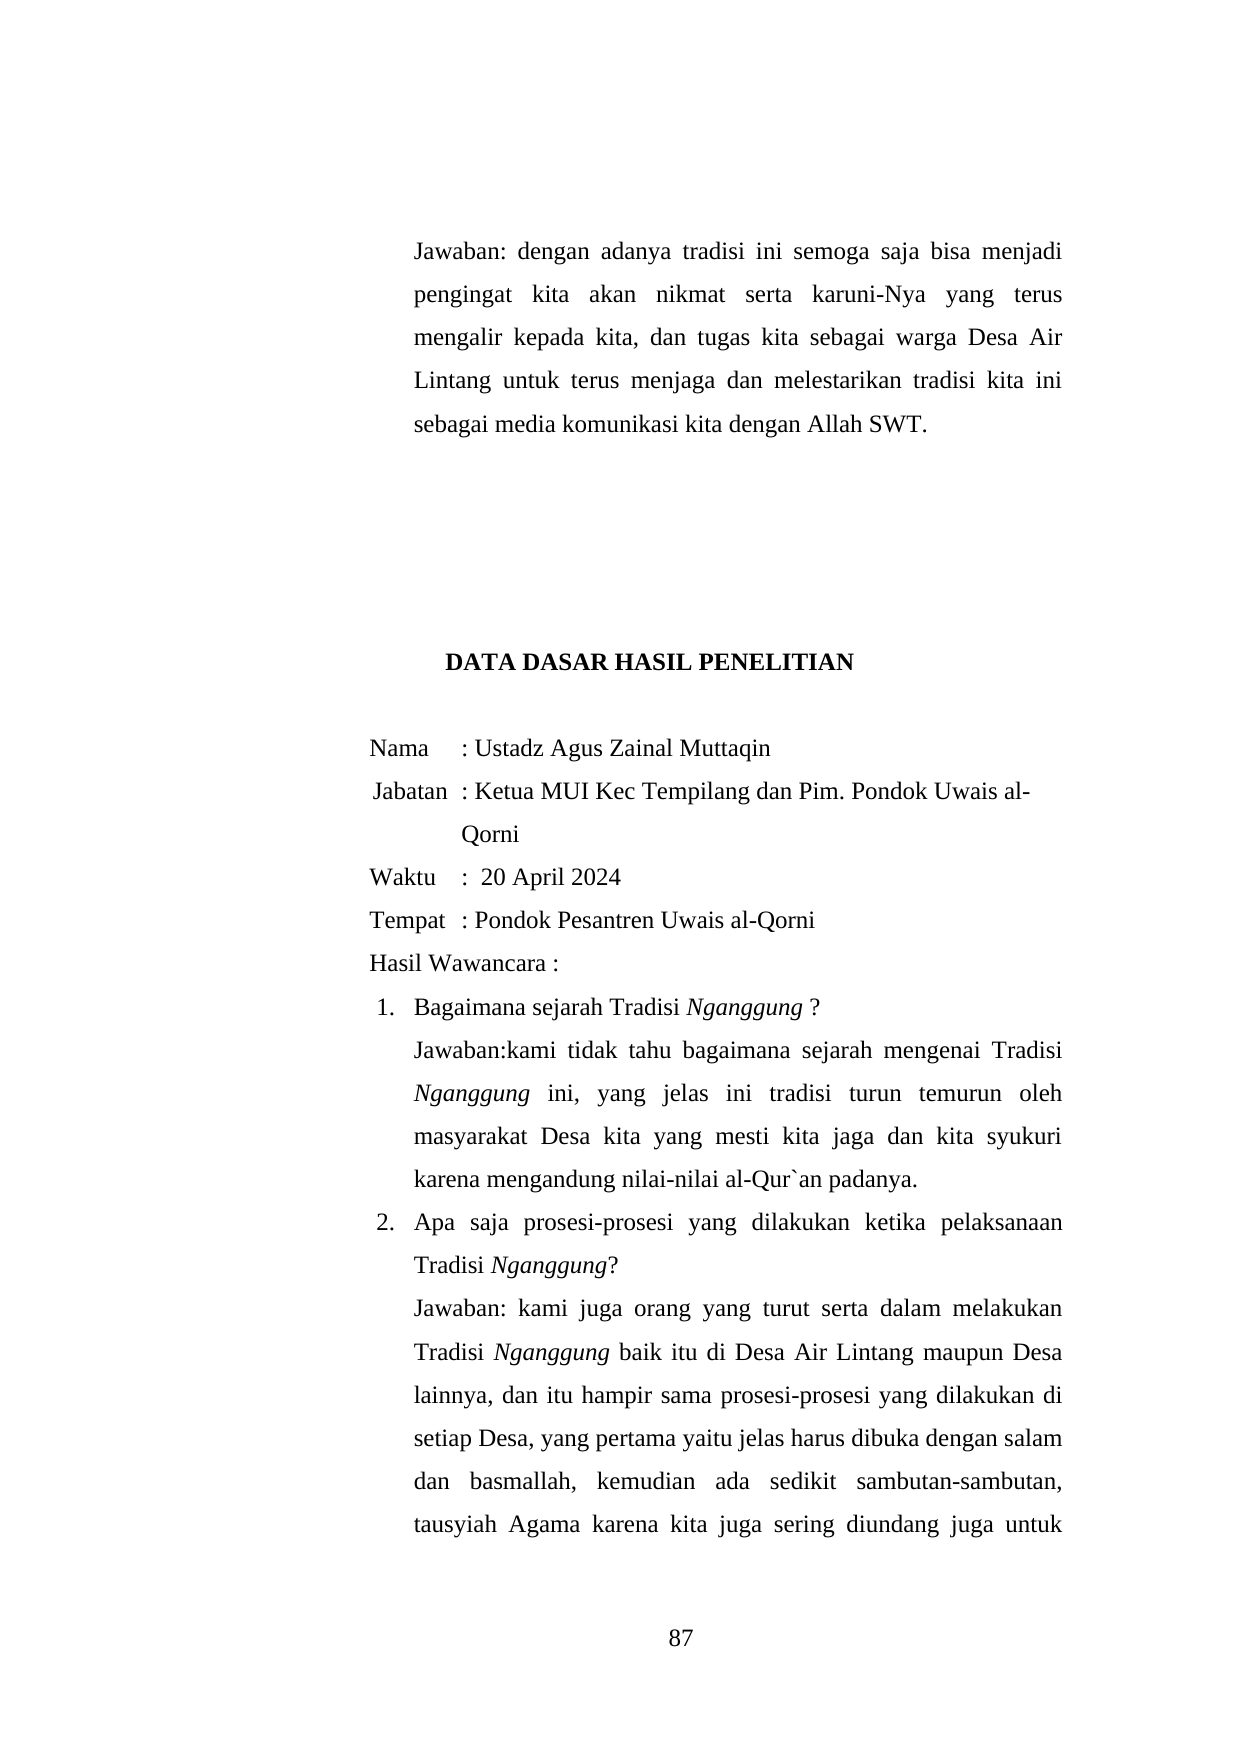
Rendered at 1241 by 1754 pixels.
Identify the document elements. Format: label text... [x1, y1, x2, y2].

list Bagaimana sejarah Tradisi Nganggung ? [376, 992, 1063, 1020]
list Jawaban: dengan adanya tradisi ini semoga saja bisa menjadi pengingat kita akan nikmat serta karuni-Nya yang terus mengalir kepada kita, dan tugas kita sebagai warga Desa Air Lintang untuk terus menjaga dan melestarikan tradisi kita ini sebagai media komunikasi kita dengan Allah SWT. [413, 236, 1063, 437]
list Jabatan : Ketua MUI Kec Tempilang dan Pim. Pondok Uwais al-Qorni [373, 776, 1063, 848]
list Waktu : 20 April 2024 [369, 862, 1063, 891]
list Tempat : Pondok Pesantren Uwais al-Qorni [369, 905, 1063, 934]
list Nama : Ustadz Agus Zainal Muttaqin [369, 733, 1063, 762]
list Apa saja prosesi-prosesi yang dilakukan ketika pelaksanaan Tradisi Nganggung? [376, 1207, 1063, 1279]
list Jawaban:kami tidak tahu bagaimana sejarah mengenai Tradisi Nganggung ini, yang jelas ini tradisi turun temurun oleh masyarakat Desa kita yang mesti kita jaga dan kita syukuri karena mengandung nilai-nilai al-Qur`an padanya. [413, 1035, 1063, 1193]
list Hasil Wawancara : [369, 948, 1063, 977]
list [413, 1293, 1063, 1538]
list DATA DASAR HASIL PENELITIAN [236, 647, 1063, 675]
